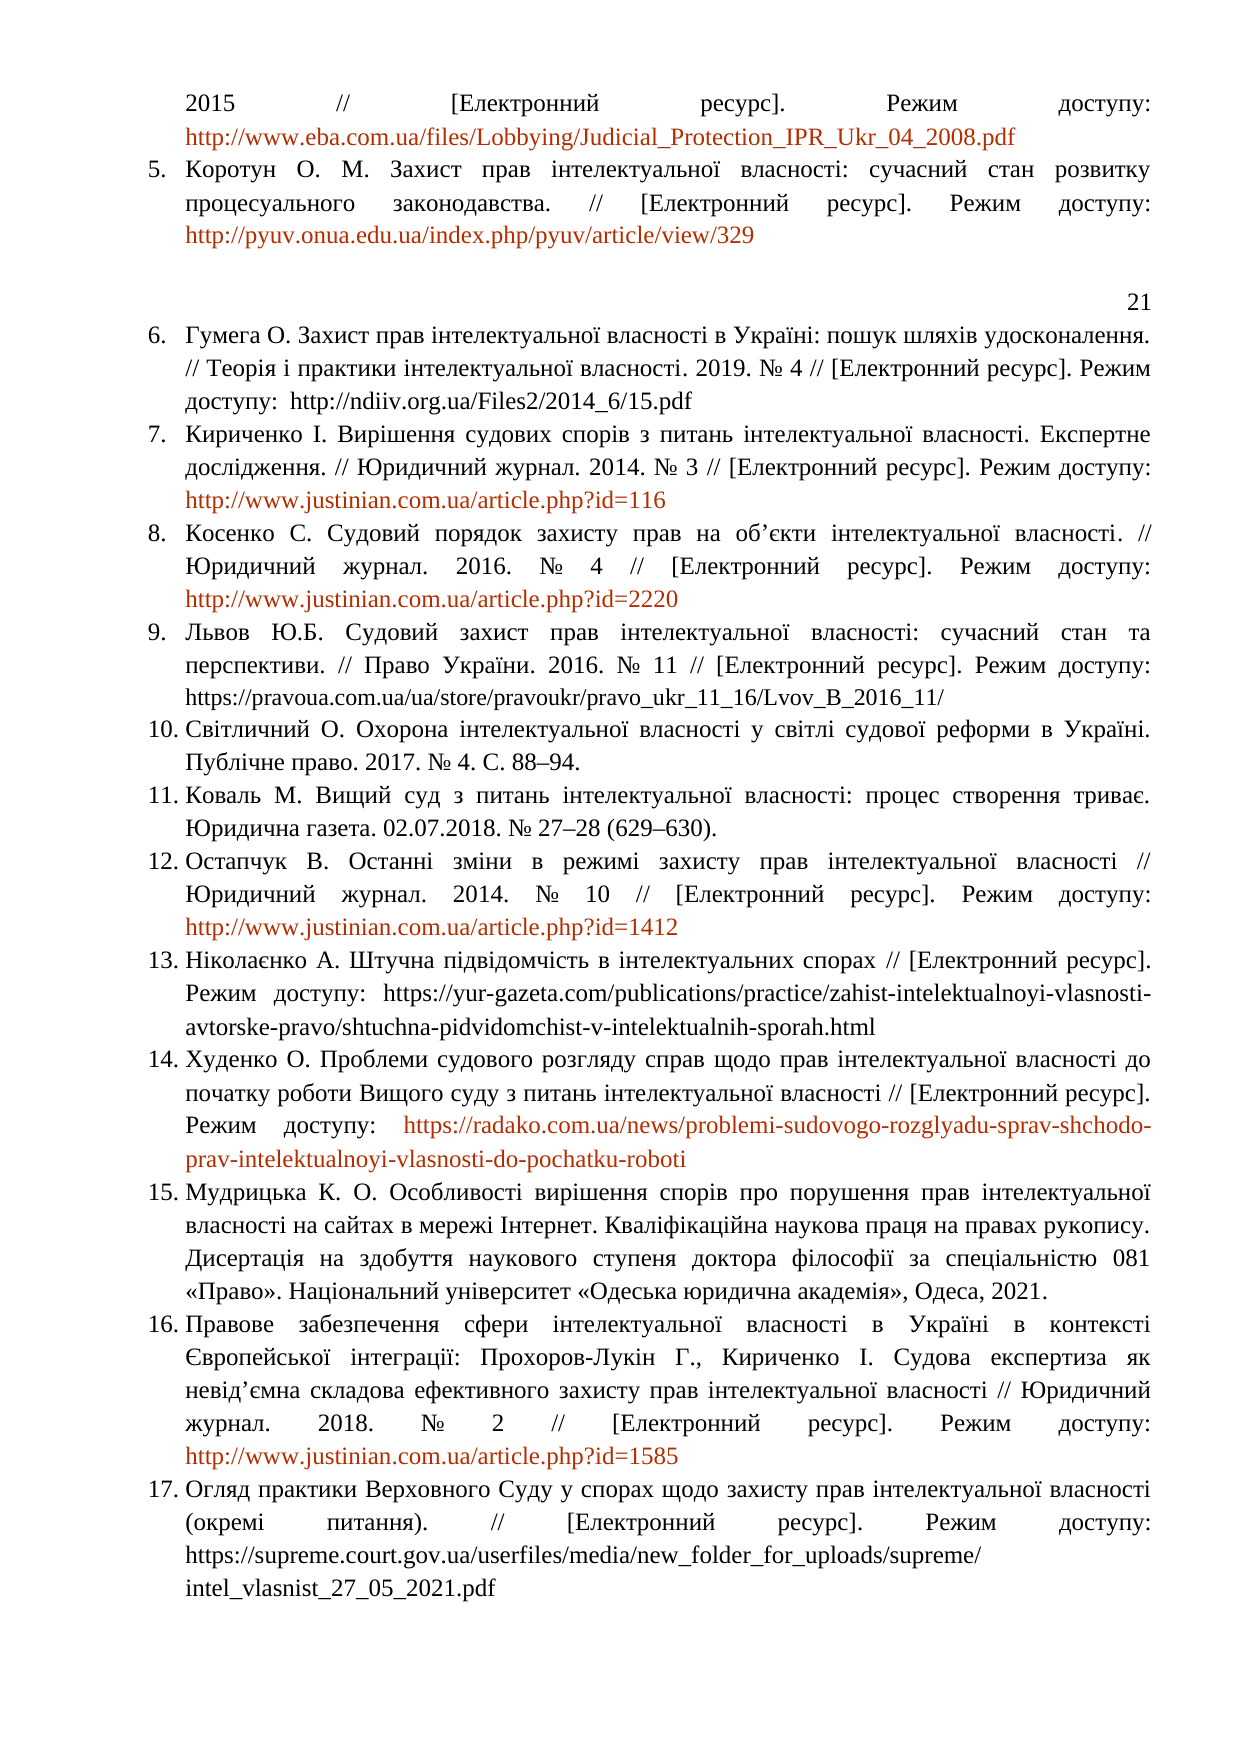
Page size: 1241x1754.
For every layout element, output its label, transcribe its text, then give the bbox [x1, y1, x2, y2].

list 21 [185, 287, 1152, 315]
list Огляд практики Верховного Суду у спорах щодо захисту прав інтелектуальної власності (окремі питання). // [Електронний ресурс]. Режим доступу: https://supreme.court.gov.ua/userfiles/media/new_folder_for_uploads/supreme/intel_vlasnist_27_05_2021.pdf [148, 1474, 1152, 1602]
list Львов Ю.Б. Судовий захист прав інтелектуальної власності: сучасний стан та перспективи. // Право України. 2016. № 11 // [Електронний ресурс]. Режим доступу: https://pravoua.com.ua/ua/store/pravoukr/pravo_ukr_11_16/Lvov_B_2016_11/ [148, 617, 1152, 710]
list Кириченко І. Вирішення судових спорів з питань інтелектуальної власності. Експертне дослідження. // Юридичний журнал. 2014. № 3 // [Електронний ресурс]. Режим доступу: http://www.justinian.com.ua/article.php?id=116 [148, 419, 1152, 513]
list Правове забезпечення сфери інтелектуальної власності в Україні в контексті Європейської інтеграції: Прохоров-Лукін Г., Кириченко І. Судова експертиза як невід’ємна складова ефективного захисту прав інтелектуальної власності // Юридичний журнал. 2018. № 2 // [Електронний ресурс]. Режим доступу: http://www.justinian.com.ua/article.php?id=1585 [148, 1309, 1152, 1469]
list Худенко О. Проблеми судового розгляду справ щодо прав інтелектуальної власності до початку роботи Вищого суду з питань інтелектуальної власності // [Електронний ресурс]. Режим доступу: https://radako.com.ua/news/problemi-sudovogo-rozglyadu-sprav-shchodo-prav-intelektualnoyi-vlasnosti-do-pochatku-roboti [148, 1044, 1152, 1172]
list Гумега О. Захист прав інтелектуальної власності в Україні: пошук шляхів удосконалення. // Теорія і практики інтелектуальної власності. 2019. № 4 // [Електронний ресурс]. Режим доступу: http://ndiiv.org.ua/Files2/2014_6/15.pdf [148, 320, 1152, 414]
list Коротун О. М. Захист прав інтелектуальної власності: сучасний стан розвитку процесуального законодавства. // [Електронний ресурс]. Режим доступу: http://pyuv.onua.edu.ua/index.php/pyuv/article/view/329 [148, 154, 1152, 249]
list Ніколаєнко А. Штучна підвідомчість в інтелектуальних спорах // [Електронний ресурс]. Режим доступу: https://yur-gazeta.com/publications/practice/zahist-intelektualnoyi-vlasnosti-avtorske-pravo/shtuchna-pidvidomchist-v-intelektualnih-sporah.html [148, 946, 1152, 1040]
list Остапчук В. Останні зміни в режимі захисту прав інтелектуальної власності // Юридичний журнал. 2014. № 10 // [Електронний ресурс]. Режим доступу: http://www.justinian.com.ua/article.php?id=1412 [148, 846, 1152, 941]
list Світличний О. Охорона інтелектуальної власності у світлі судової реформи в Україні. Публічне право. 2017. № 4. С. 88–94. [148, 714, 1152, 776]
list Косенко С. Судовий порядок захисту прав на об’єкти інтелектуальної власності. // Юридичний журнал. 2016. № 4 // [Електронний ресурс]. Режим доступу: http://www.justinian.com.ua/article.php?id=2220 [148, 518, 1152, 613]
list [148, 88, 1152, 150]
list Коваль М. Вищий суд з питань інтелектуальної власності: процес створення триває. Юридична газета. 02.07.2018. № 27–28 (629–630). [148, 780, 1152, 842]
list Мудрицька К. О. Особливості вирішення спорів про порушення прав інтелектуальної власності на сайтах в мережі Інтернет. Кваліфікаційна наукова праця на правах рукопису. Дисертація на здобуття наукового ступеня доктора філософії за спеціальністю 081 «Право». Національний університет «Одеська юридична академія», Одеса, 2021. [148, 1177, 1152, 1304]
